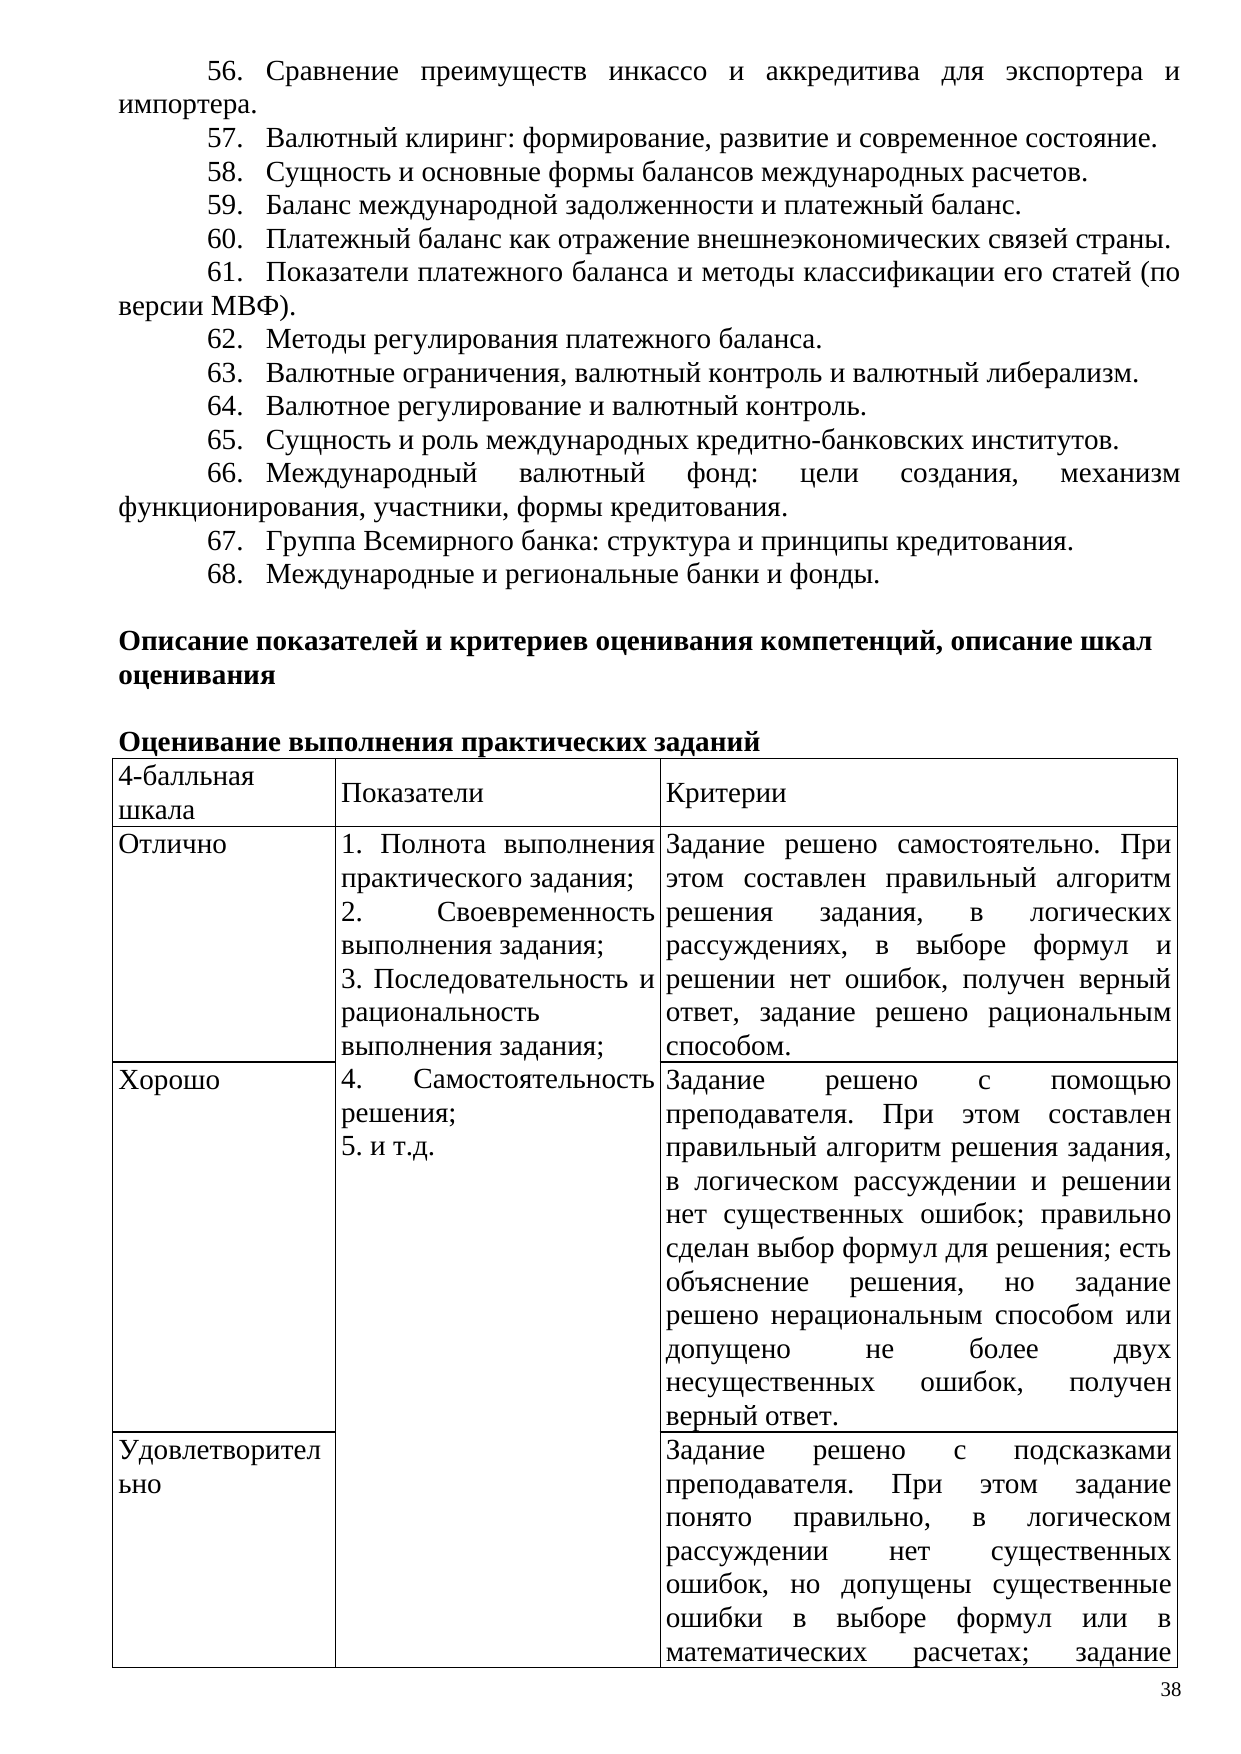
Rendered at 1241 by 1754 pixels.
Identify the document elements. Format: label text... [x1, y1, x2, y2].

list Международный валютный фонд: цели создания, механизм функционирования, участники, формы кредитования. [118, 456, 1181, 523]
table_header Критерии [661, 759, 1177, 826]
list Методы регулирования платежного баланса. [118, 321, 1181, 355]
table_cell Хорошо [113, 1063, 335, 1431]
table_header 4-балльная шкала [113, 759, 335, 826]
list Платежный баланс как отражение внешнеэкономических связей страны. [118, 221, 1181, 254]
list Валютный клиринг: формирование, развитие и современное состояние. [118, 120, 1181, 154]
list Сущность и основные формы балансов международных расчетов. [118, 154, 1181, 187]
list Баланс международной задолженности и платежный баланс. [118, 187, 1181, 221]
list Сравнение преимуществ инкассо и аккредитива для экспортера и импортера. [118, 53, 1181, 120]
list Группа Всемирного банка: структура и принципы кредитования. [118, 523, 1181, 556]
list Валютные ограничения, валютный контроль и валютный либерализм. [118, 355, 1181, 388]
table_cell Задание решено с помощью преподавателя. При этом составлен правильный алгоритм решения задания, в логическом рассуждении и решении нет существенных ошибок; правильно сделан выбор формул для решения; есть объяснение решения, но задание решено нерациональным способом или допущено не более двух несущественных ошибок, получен верный ответ. [661, 1063, 1177, 1431]
list Валютное регулирование и валютный контроль. [118, 388, 1181, 422]
table_cell 1. Полнота выполнения практического задания; 2. Своевременность выполнения задания; 3. Последовательность и рациональность выполнения задания; 4. Самостоятельность решения; 5. и т.д. [336, 827, 660, 1667]
table_cell Отлично [113, 827, 335, 1061]
list Сущность и роль международных кредитно-банковских институтов. [118, 422, 1181, 456]
text Оценивание выполнения практических заданий [118, 724, 1181, 757]
text Описание показателей и критериев оценивания компетенций, описание шкал оценивания [118, 623, 1181, 690]
table_cell Задание решено самостоятельно. При этом составлен правильный алгоритм решения задания, в логических рассуждениях, в выборе формул и решении нет ошибок, получен верный ответ, задание решено рациональным способом. [661, 827, 1177, 1061]
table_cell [661, 1433, 1177, 1667]
table_cell Удовлетворительно [113, 1433, 335, 1667]
table_header Показатели [336, 759, 660, 826]
list Международные и региональные банки и фонды. [118, 556, 1181, 590]
list Показатели платежного баланса и методы классификации его статей (по версии МВФ). [118, 254, 1181, 321]
